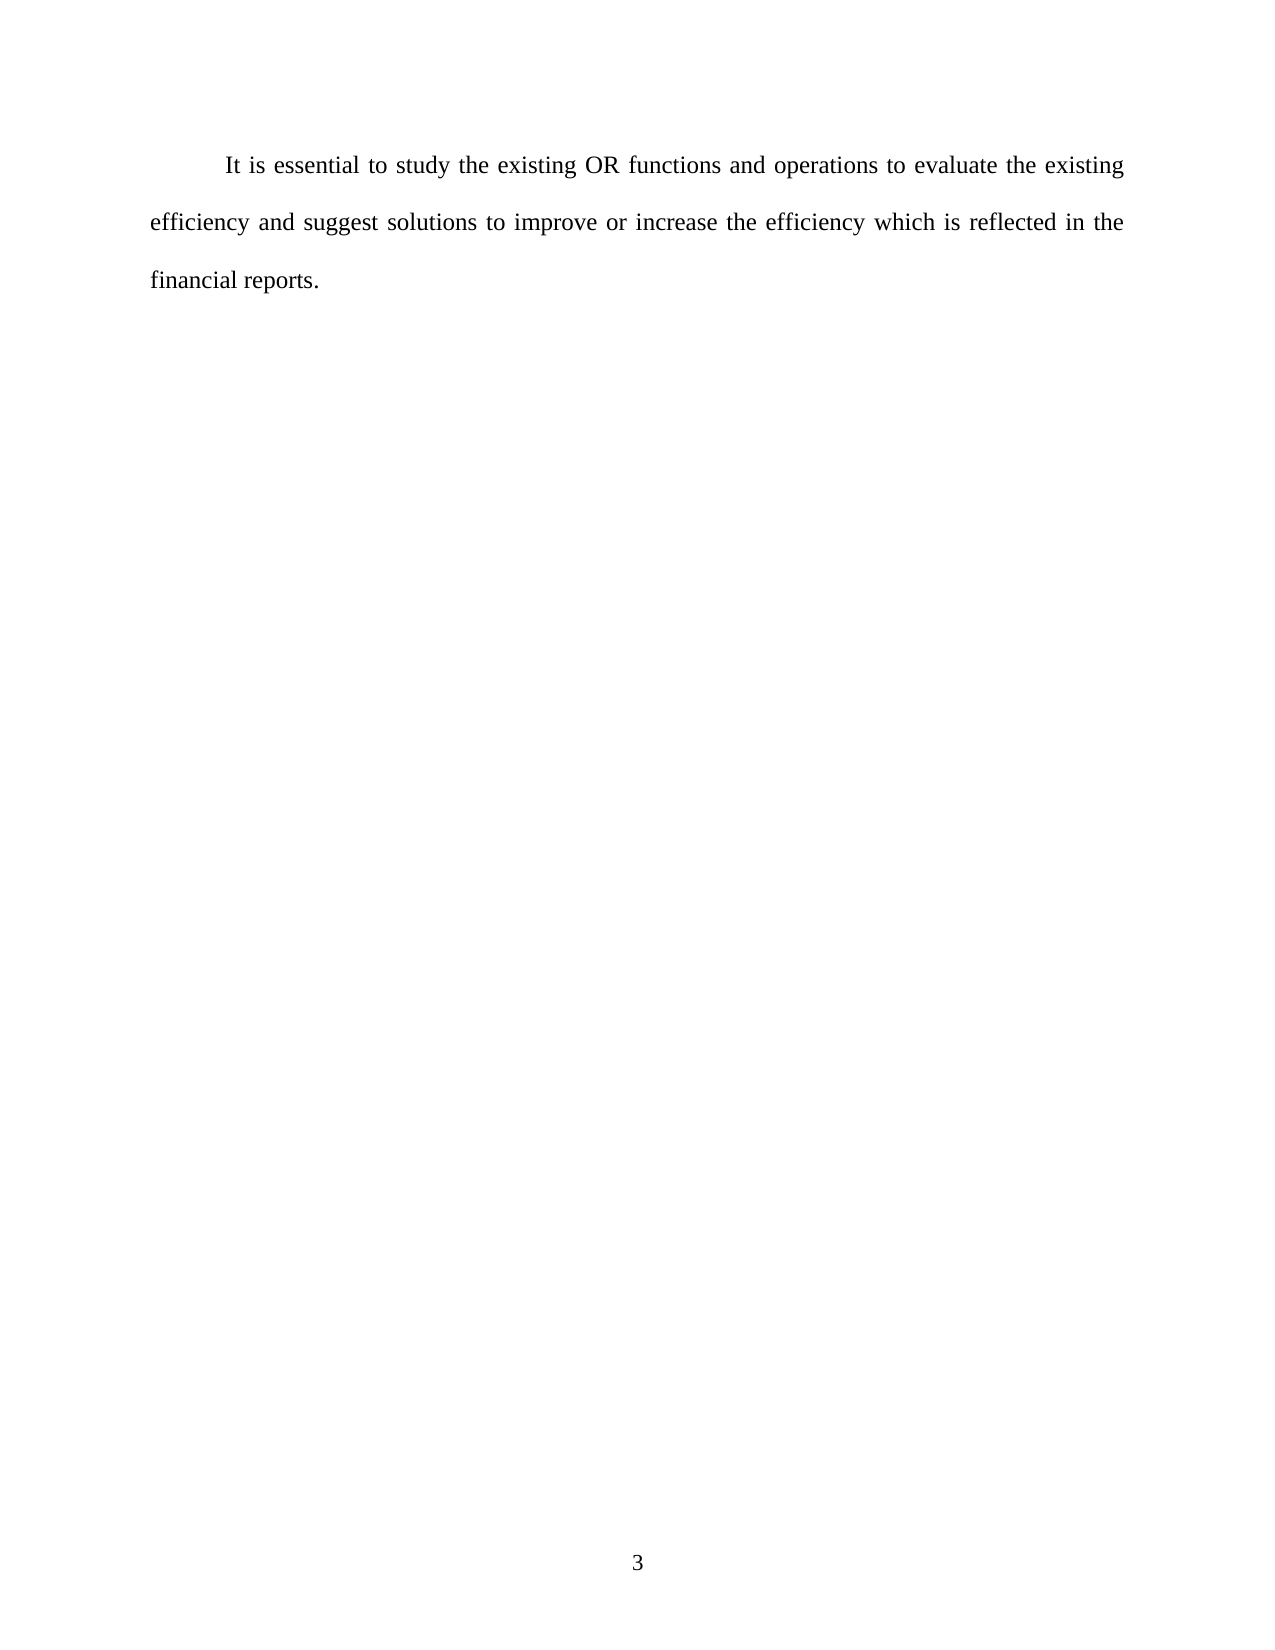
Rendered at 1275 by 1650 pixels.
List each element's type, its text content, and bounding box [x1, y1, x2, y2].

text It is essential to study the existing OR functions and operations to evaluate the existing efficiency and suggest solutions to improve or increase the efficiency which is reflected in the financial reports. [150, 150, 1125, 294]
